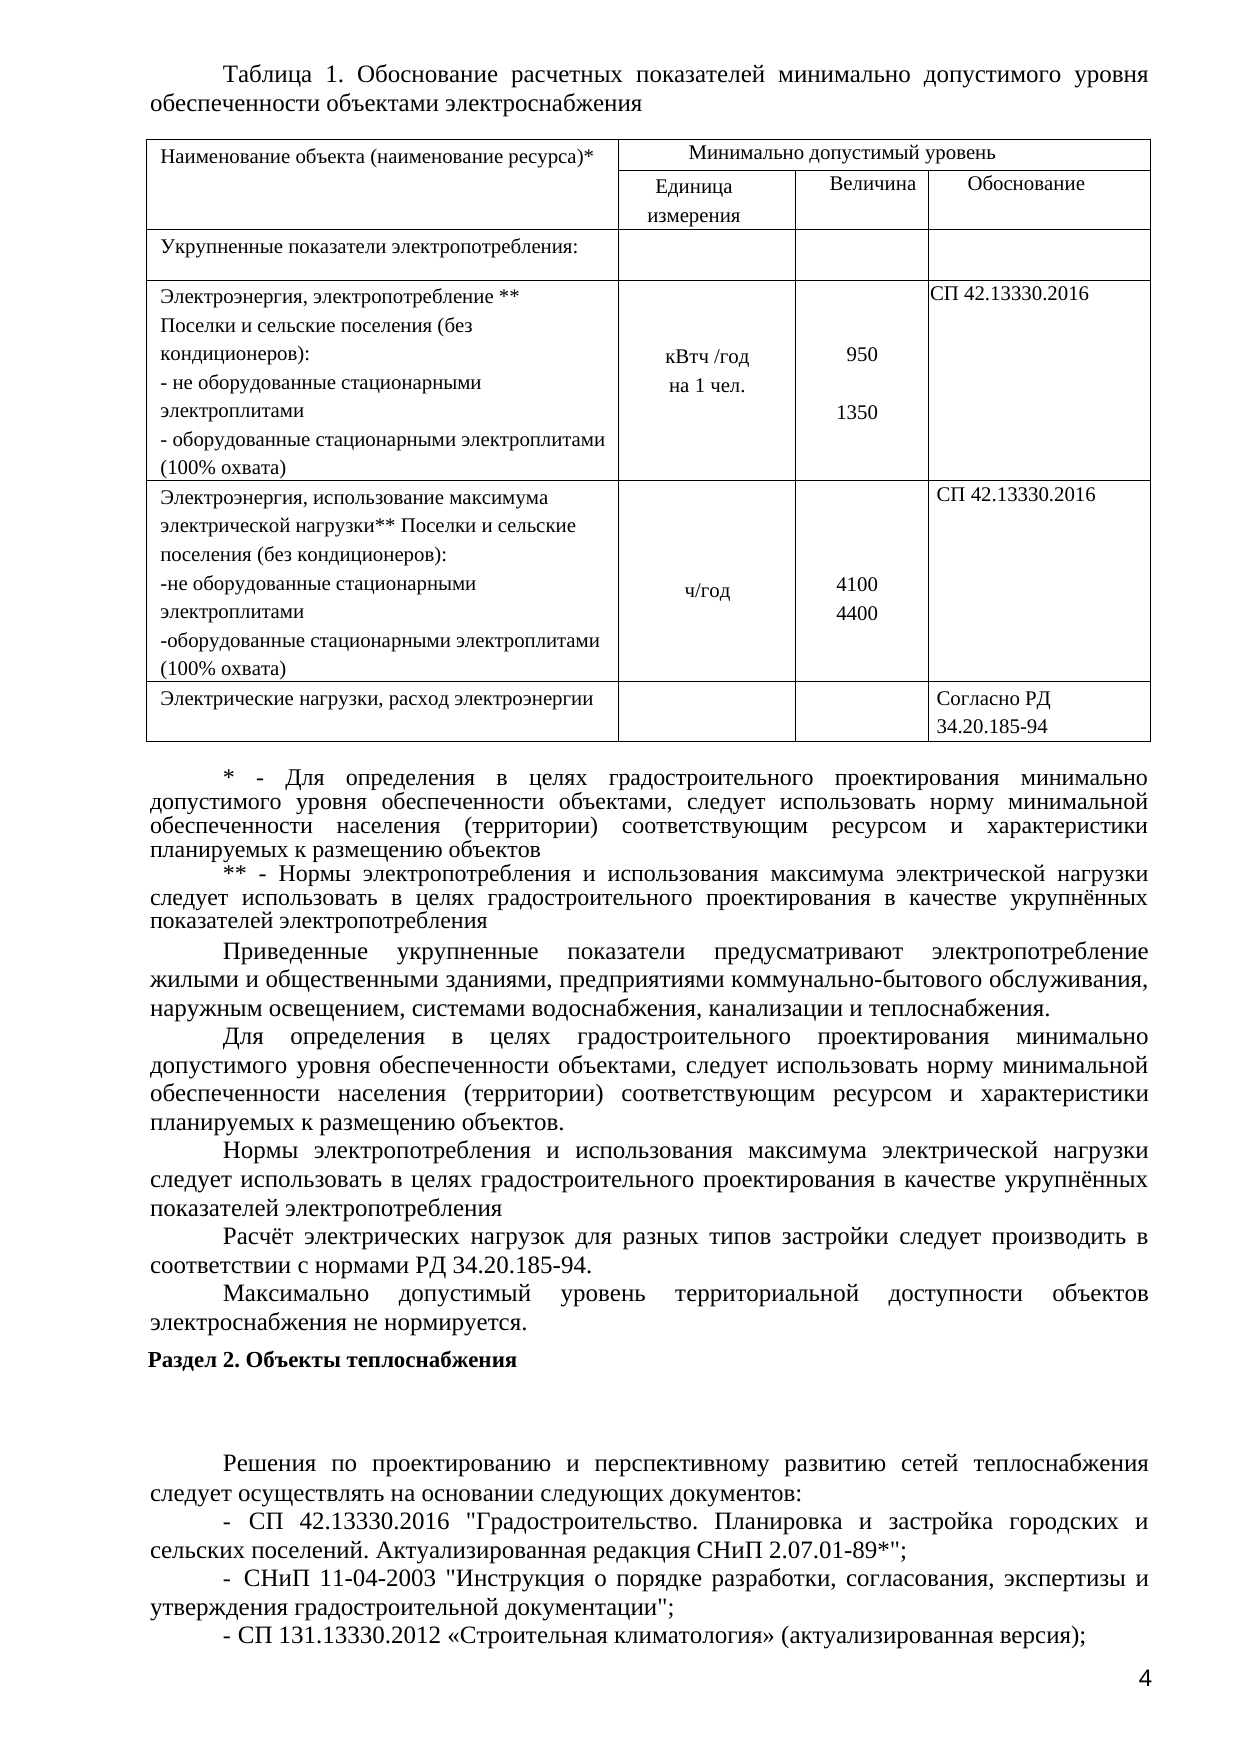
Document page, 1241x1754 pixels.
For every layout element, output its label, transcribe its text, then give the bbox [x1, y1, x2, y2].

text Для определения в целях градостроительного проектирования минимально допустимого уровня обеспеченности объектами, следует использовать норму минимальной обеспеченности населения (территории) соответствующим ресурсом и характеристики планируемых к размещению объектов. [150, 1022, 1149, 1136]
table_cell Электрические нагрузки, расход электроэнергии [147, 682, 618, 741]
list СНиП 11-04-2003 "Инструкция о порядке разработки, согласования, экспертизы и утверждения градостроительной документации"; [150, 1564, 1149, 1621]
text ** - Нормы электропотребления и использования максимума электрической нагрузки следует использовать в целях градостроительного проектирования в качестве укрупнённых показателей электропотребления [150, 862, 1149, 934]
table_cell Укрупненные показатели электропотребления: [147, 230, 618, 279]
table_cell [929, 230, 1150, 279]
table_cell [796, 230, 928, 279]
table_cell ч/год [619, 481, 795, 681]
table_cell СП 42.13330.2016 [929, 281, 1150, 480]
text Раздел 2. Объекты теплоснабжения [148, 1346, 1152, 1372]
text Максимально допустимый уровень территориальной доступности объектов электроснабжения не нормируется. [150, 1279, 1149, 1336]
text Расчёт электрических нагрузок для разных типов застройки следует производить в соответствии с нормами РД 34.20.185-94. [150, 1222, 1149, 1279]
text * - Для определения в целях градостроительного проектирования минимально допустимого уровня обеспеченности объектами, следует использовать норму минимальной обеспеченности населения (территории) соответствующим ресурсом и характеристики планируемых к размещению объектов [150, 766, 1149, 862]
table_cell Согласно РД 34.20.185-94 [929, 682, 1150, 741]
table_header Наименование объекта (наименование ресурса)* [147, 140, 618, 229]
table_cell [619, 682, 795, 741]
table_cell 4100 4400 [796, 481, 928, 681]
table_cell [796, 682, 928, 741]
table_cell Величина [796, 171, 928, 229]
table_header Минимально допустимый уровень [619, 140, 1150, 170]
table_cell Обоснование [929, 171, 1150, 229]
table_cell СП 42.13330.2016 [929, 481, 1150, 681]
table_cell Электроэнергия, использование максимума электрической нагрузки** Поселки и сельские поселения (без кондиционеров): -не оборудованные стационарными электроплитами -оборудованные стационарными электроплитами (100% охвата) [147, 481, 618, 681]
table_cell Электроэнергия, электропотребление ** Поселки и сельские поселения (без кондиционеров): - не оборудованные стационарными электроплитами - оборудованные стационарными электроплитами (100% охвата) [147, 281, 618, 480]
table_cell Единица измерения [619, 171, 795, 229]
text Таблица 1. Обоснование расчетных показателей минимально допустимого уровня обеспеченности объектами электроснабжения [150, 59, 1149, 117]
text Решения по проектированию и перспективному развитию сетей теплоснабжения следует осуществлять на основании следующих документов: [150, 1448, 1149, 1507]
table_cell 950 1350 [796, 281, 928, 480]
table_cell [619, 230, 795, 279]
text Нормы электропотребления и использования максимума электрической нагрузки следует использовать в целях градостроительного проектирования в качестве укрупнённых показателей электропотребления [150, 1136, 1149, 1222]
list СП 42.13330.2016 "Градостроительство. Планировка и застройка городских и сельских поселений. Актуализированная редакция СНиП 2.07.01-89*"; [150, 1507, 1149, 1564]
list СП 131.13330.2012 «Строительная климатология» (актуализированная версия); [150, 1621, 1152, 1649]
text Приведенные укрупненные показатели предусматривают электропотребление жилыми и общественными зданиями, предприятиями коммунально-бытового обслуживания, наружным освещением, системами водоснабжения, канализации и теплоснабжения. [150, 936, 1149, 1022]
table_cell кВтч /год на 1 чел. [619, 281, 795, 480]
